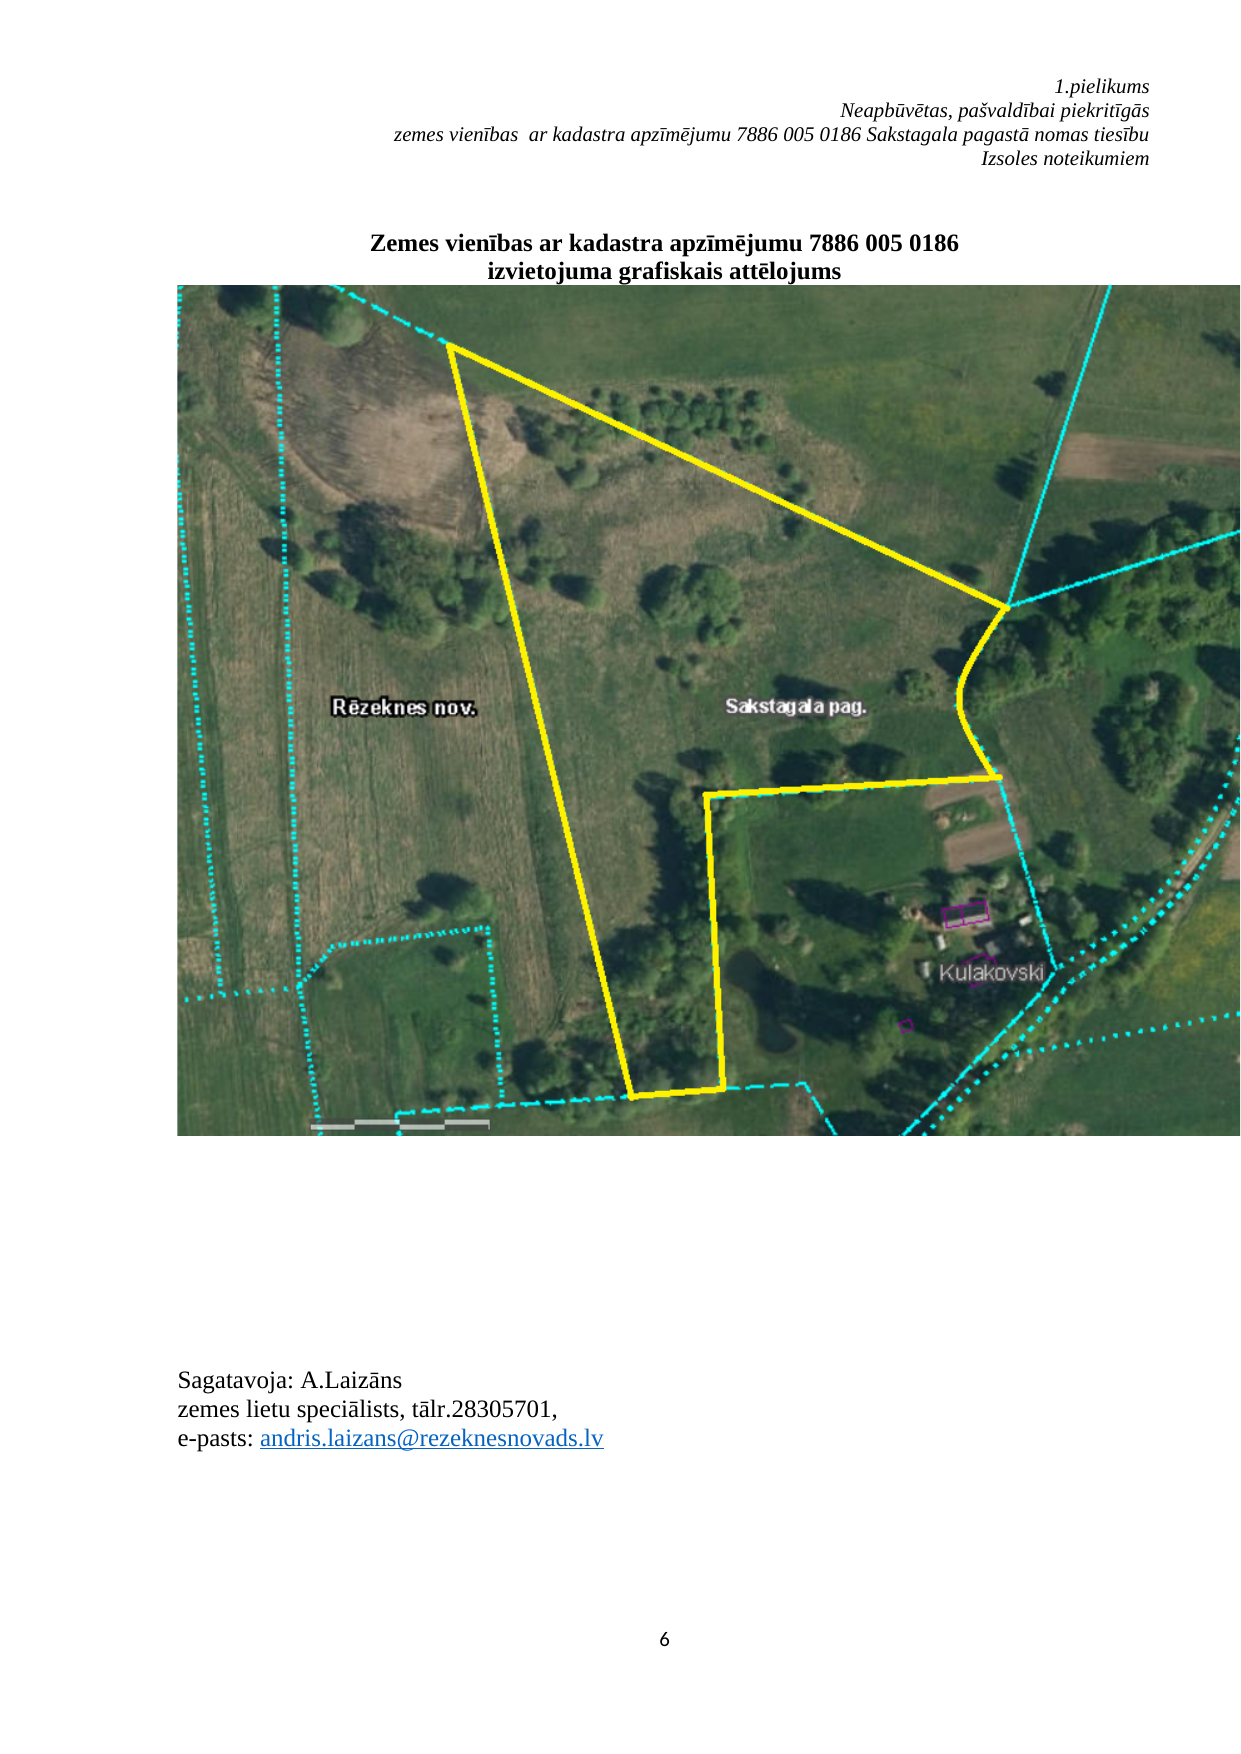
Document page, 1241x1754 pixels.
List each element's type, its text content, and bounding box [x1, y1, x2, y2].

text zemes vienības ar kadastra apzīmējumu 7886 005 0186 Sakstagala pagastā nomas tiesību [177, 122, 1152, 146]
text Neapbūvētas, pašvaldībai piekritīgās [177, 98, 1152, 122]
text Sagatavoja: A.Laizāns [177, 1365, 1152, 1394]
picture [177, 285, 1241, 1136]
text Izsoles noteikumiem [177, 146, 1152, 170]
text zemes lietu speciālists, tālr.28305701, [177, 1394, 1152, 1423]
text 1.pielikums [177, 74, 1152, 98]
text izvietojuma grafiskais attēlojums [177, 256, 1152, 285]
text Zemes vienības ar kadastra apzīmējumu 7886 005 0186 [177, 228, 1152, 256]
text e-pasts: andris.laizans@rezeknesnovads.lv [177, 1423, 1152, 1451]
